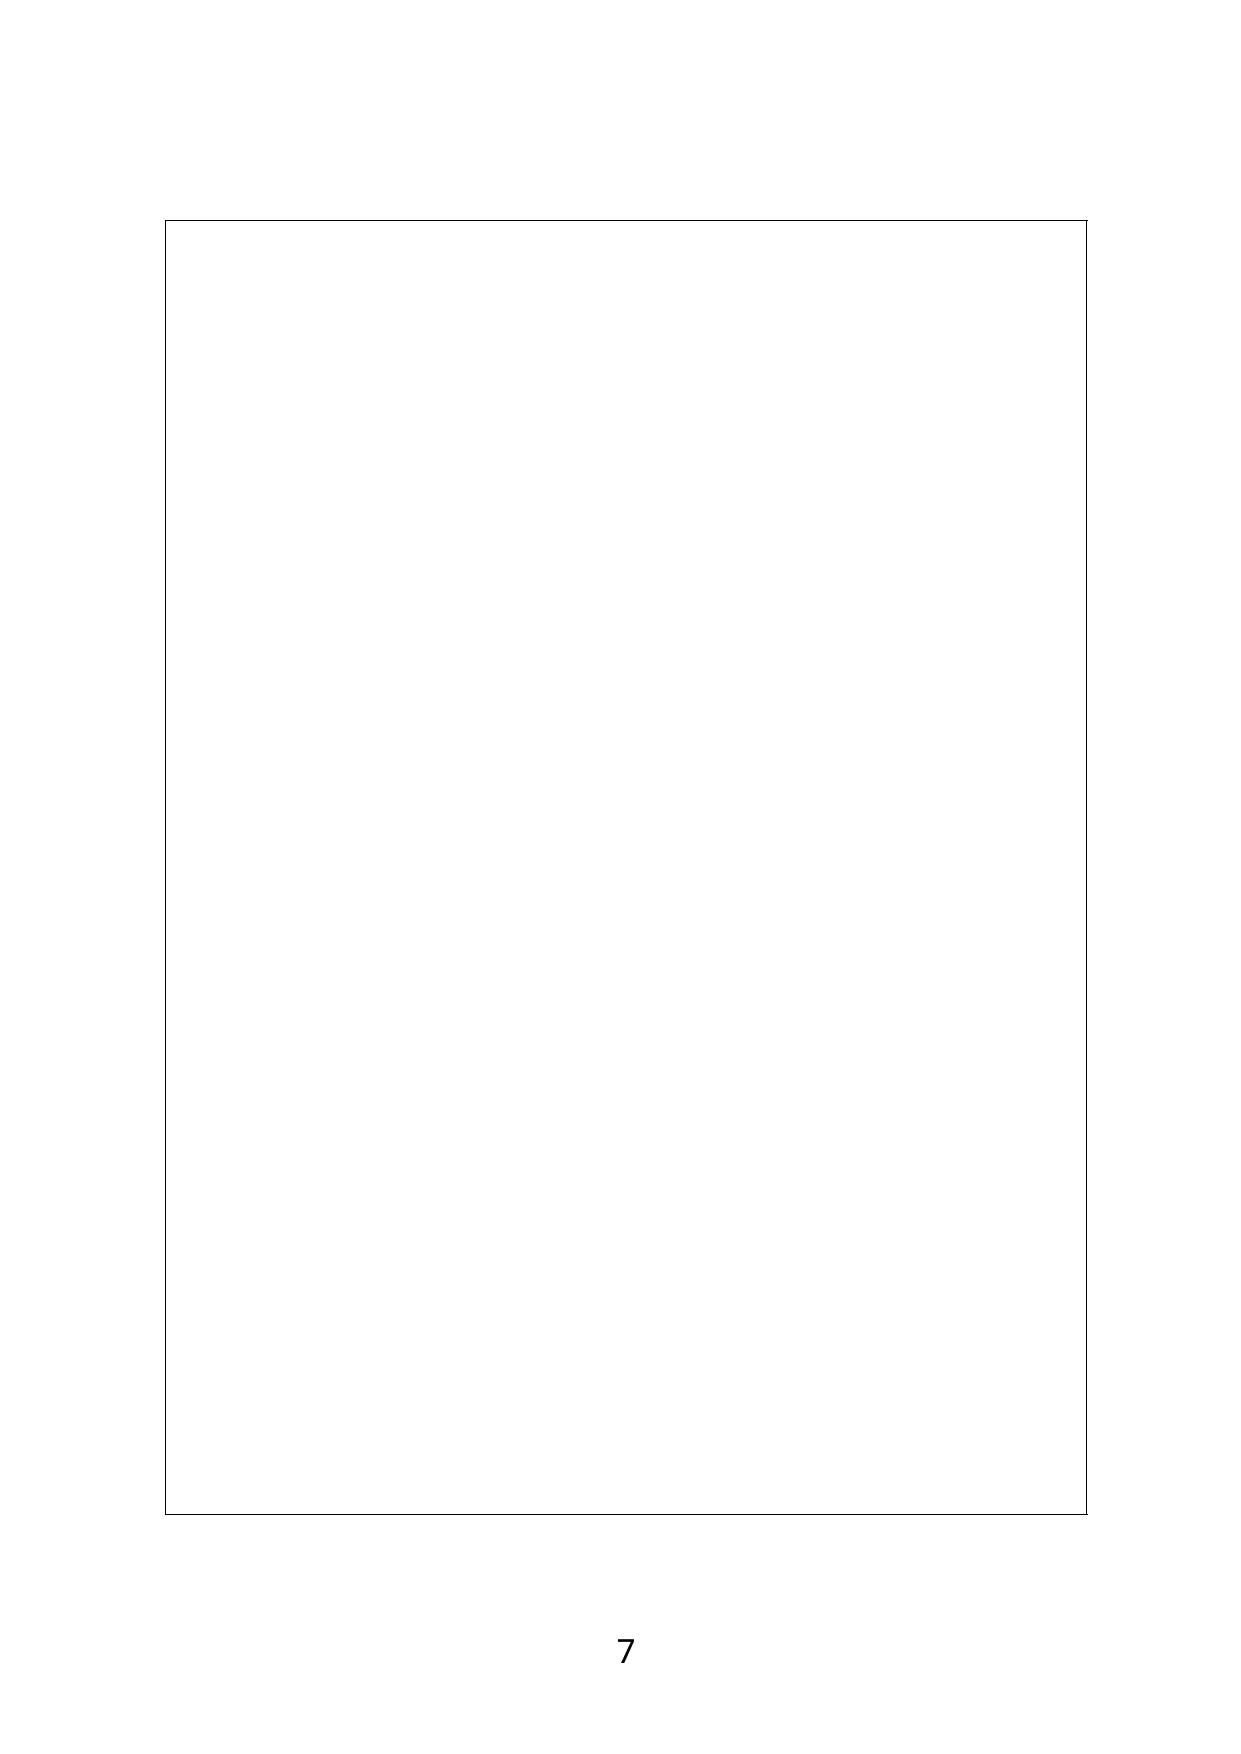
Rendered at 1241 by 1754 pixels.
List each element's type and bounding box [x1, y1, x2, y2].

table_cell [166, 221, 1086, 1514]
